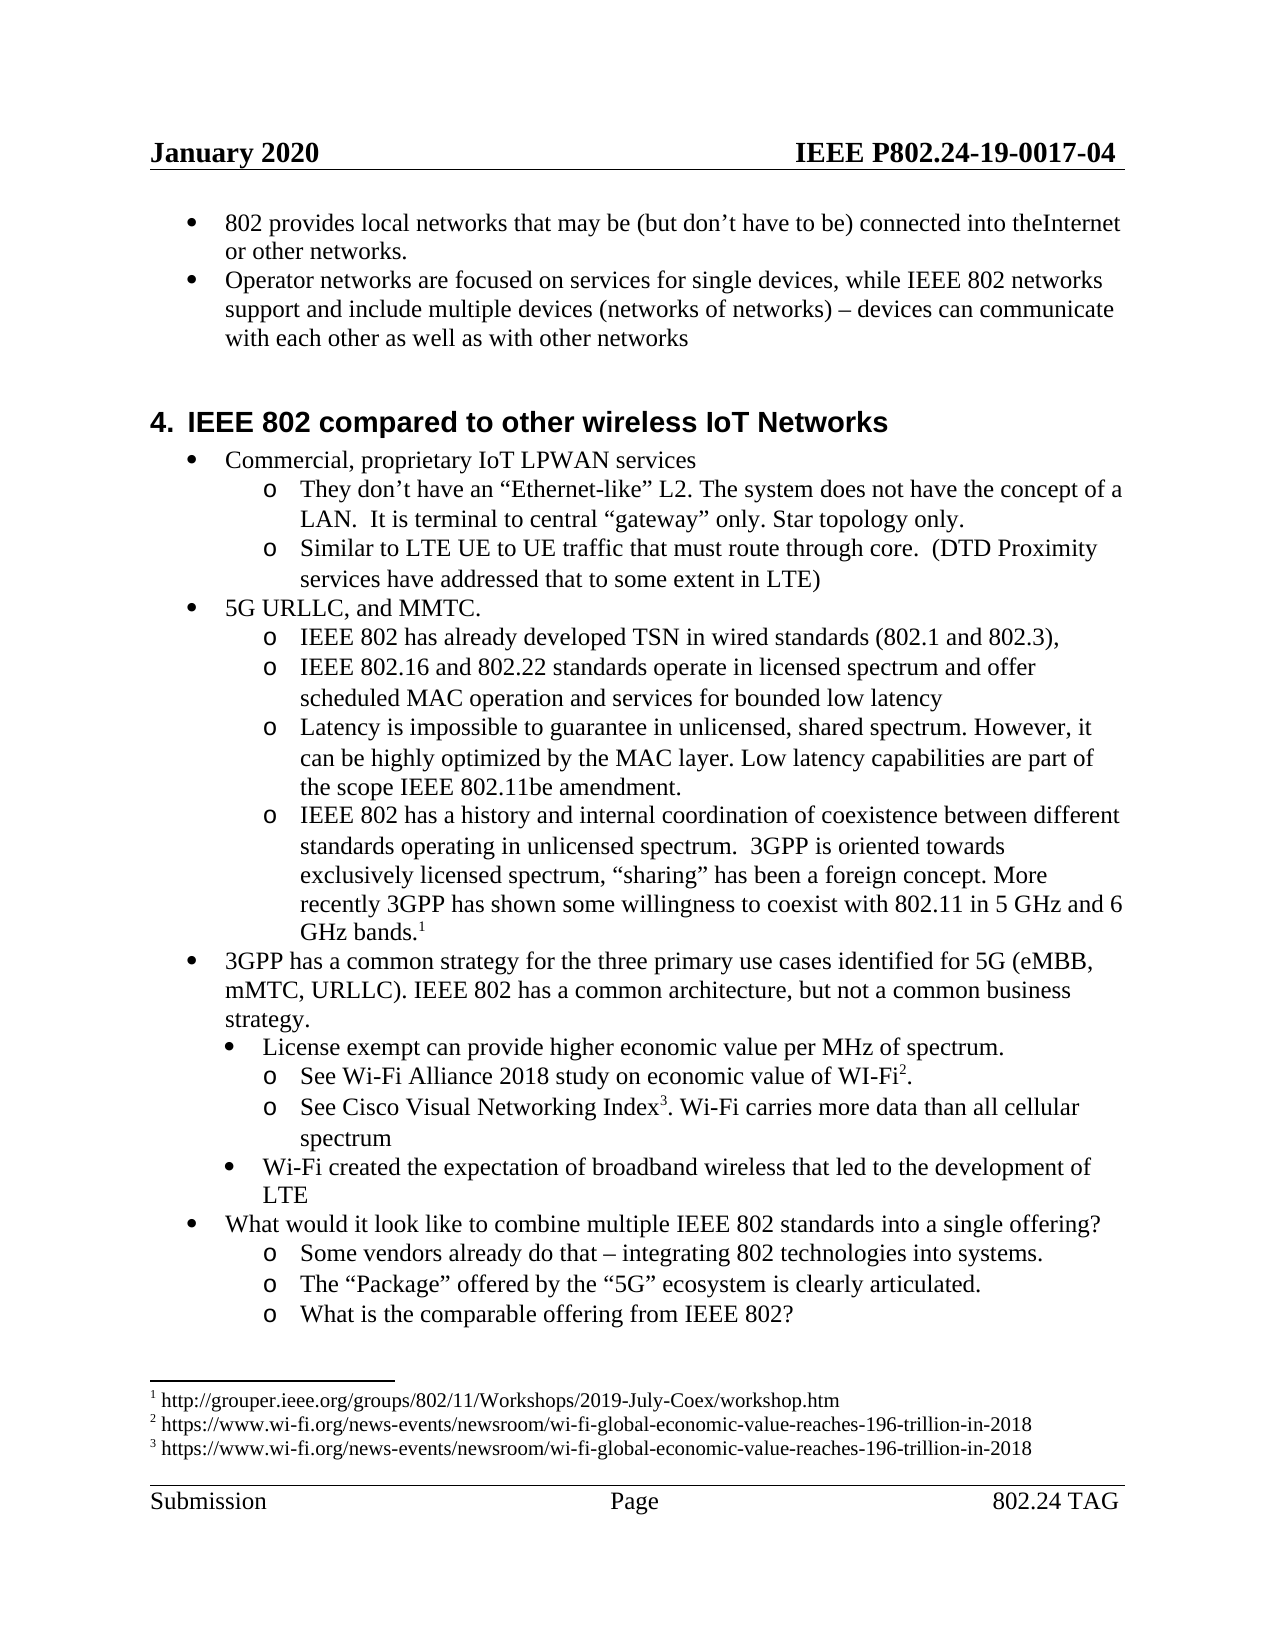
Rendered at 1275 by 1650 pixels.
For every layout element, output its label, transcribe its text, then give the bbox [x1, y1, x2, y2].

list Some vendors already do that – integrating 802 technologies into systems. [262, 1238, 1125, 1269]
list Latency is impossible to guarantee in unlicensed, shared spectrum. However, it can be highly optimized by the MAC layer. Low latency capabilities are part of the scope IEEE 802.11be amendment. [262, 712, 1125, 800]
list Wi-Fi created the expectation of broadband wireless that led to the development of LTE [225, 1152, 1125, 1209]
list Commercial, proprietary IoT LPWAN services [187, 445, 1125, 474]
list What would it look like to combine multiple IEEE 802 standards into a single offering? [187, 1209, 1125, 1238]
list IEEE 802.16 and 802.22 standards operate in licensed spectrum and offer scheduled MAC operation and services for bounded low latency [262, 652, 1125, 712]
list See Wi-Fi Alliance 2018 study on economic value of WI-Fi. [262, 1061, 1125, 1092]
list Similar to LTE UE to UE traffic that must route through core. (DTD Proximity services have addressed that to some extent in LTE) [262, 533, 1125, 593]
list License exempt can provide higher economic value per MHz of spectrum. [225, 1032, 1125, 1061]
list They don’t have an “Ethernet-like” L2. The system does not have the concept of a LAN. It is terminal to central “gateway” only. Star topology only. [262, 474, 1125, 533]
list IEEE 802 has already developed TSN in wired standards (802.1 and 802.3), [262, 622, 1125, 652]
list What is the comparable offering from IEEE 802? [262, 1299, 1125, 1330]
list 3GPP has a common strategy for the three primary use cases identified for 5G (eMBB, mMTC, URLLC). IEEE 802 has a common architecture, but not a common business strategy. [187, 946, 1125, 1032]
list The “Package” offered by the “5G” ecosystem is clearly articulated. [262, 1269, 1125, 1299]
list Operator networks are focused on services for single devices, while IEEE 802 networks support and include multiple devices (networks of networks) – devices can communicate with each other as well as with other networks [187, 265, 1125, 351]
list See Cisco Visual Networking Index. Wi-Fi carries more data than all cellular spectrum [262, 1092, 1125, 1152]
subtitle IEEE 802 compared to other wireless IoT Networks [150, 405, 1125, 439]
list IEEE 802 has a history and internal coordination of coexistence between different standards operating in unlicensed spectrum. 3GPP is oriented towards exclusively licensed spectrum, “sharing” has been a foreign concept. More recently 3GPP has shown some willingness to coexist with 802.11 in 5 GHz and 6 GHz bands. [262, 800, 1125, 946]
list 5G URLLC, and MMTC. [187, 593, 1125, 622]
list 802 provides local networks that may be (but don’t have to be) connected into theInternet or other networks. [187, 208, 1125, 265]
